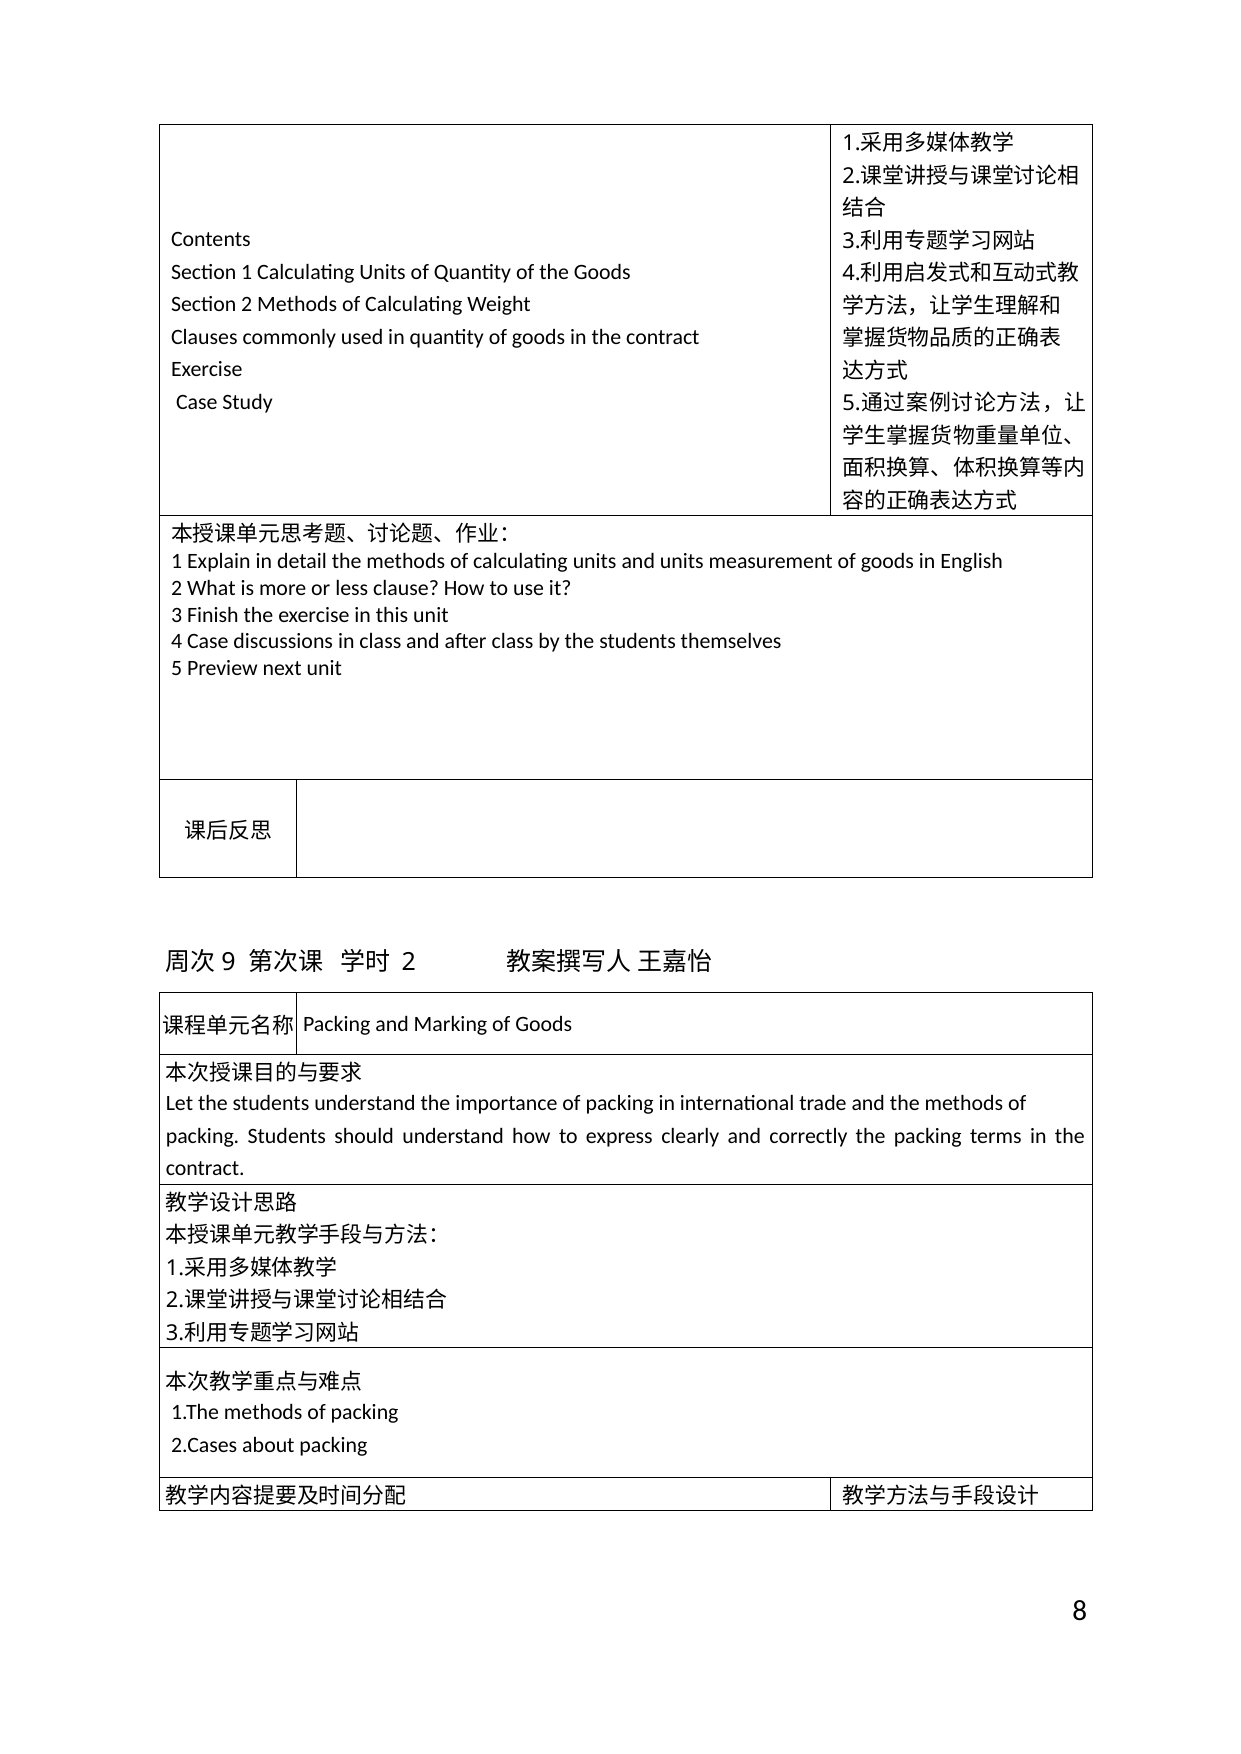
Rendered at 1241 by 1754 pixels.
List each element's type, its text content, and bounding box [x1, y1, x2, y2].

table_header 课程单元名称 [160, 993, 296, 1054]
table_cell 本次教学重点与难点 1.The methods of packing 2.Cases about packing [160, 1348, 1092, 1477]
text 周次 9 第次课 学时 2 教案撰写人 王嘉怡 [165, 927, 1087, 992]
table_header Packing and Marking of Goods [297, 993, 1092, 1054]
table_cell 本授课单元思考题、讨论题、作业： 1 Explain in detail the methods of calculating units and units measurement of goods in English 2 What is more or less clause? How to use it? 3 Finish the exercise in this unit 4 Case discussions in class and after class by the students themselves 5 Preview next unit [160, 516, 1092, 779]
table_cell 本次授课目的与要求 Let the students understand the importance of packing in international trade and the methods of packing. Students should understand how to express clearly and correctly the packing terms in the contract. [160, 1055, 1092, 1184]
table_cell 1.采用多媒体教学 2.课堂讲授与课堂讨论相结合 3.利用专题学习网站 4.利用启发式和互动式教学方法，让学生理解和掌握货物品质的正确表达方式 5.通过案例讨论方法，让学生掌握货物重量单位、面积换算、体积换算等内容的正确表达方式 [831, 125, 1092, 515]
table_cell Contents Section 1 Calculating Units of Quantity of the Goods Section 2 Methods of Calculating Weight Clauses commonly used in quantity of goods in the contract Exercise Case Study [160, 125, 830, 515]
table_cell 课后反思 [160, 780, 296, 877]
table_cell [297, 780, 1092, 877]
table_cell 教学内容提要及时间分配 [160, 1478, 830, 1510]
table_cell 教学设计思路 本授课单元教学手段与方法： 1.采用多媒体教学 2.课堂讲授与课堂讨论相结合 3.利用专题学习网站 [160, 1185, 1092, 1347]
table_cell 教学方法与手段设计 [831, 1478, 1092, 1510]
